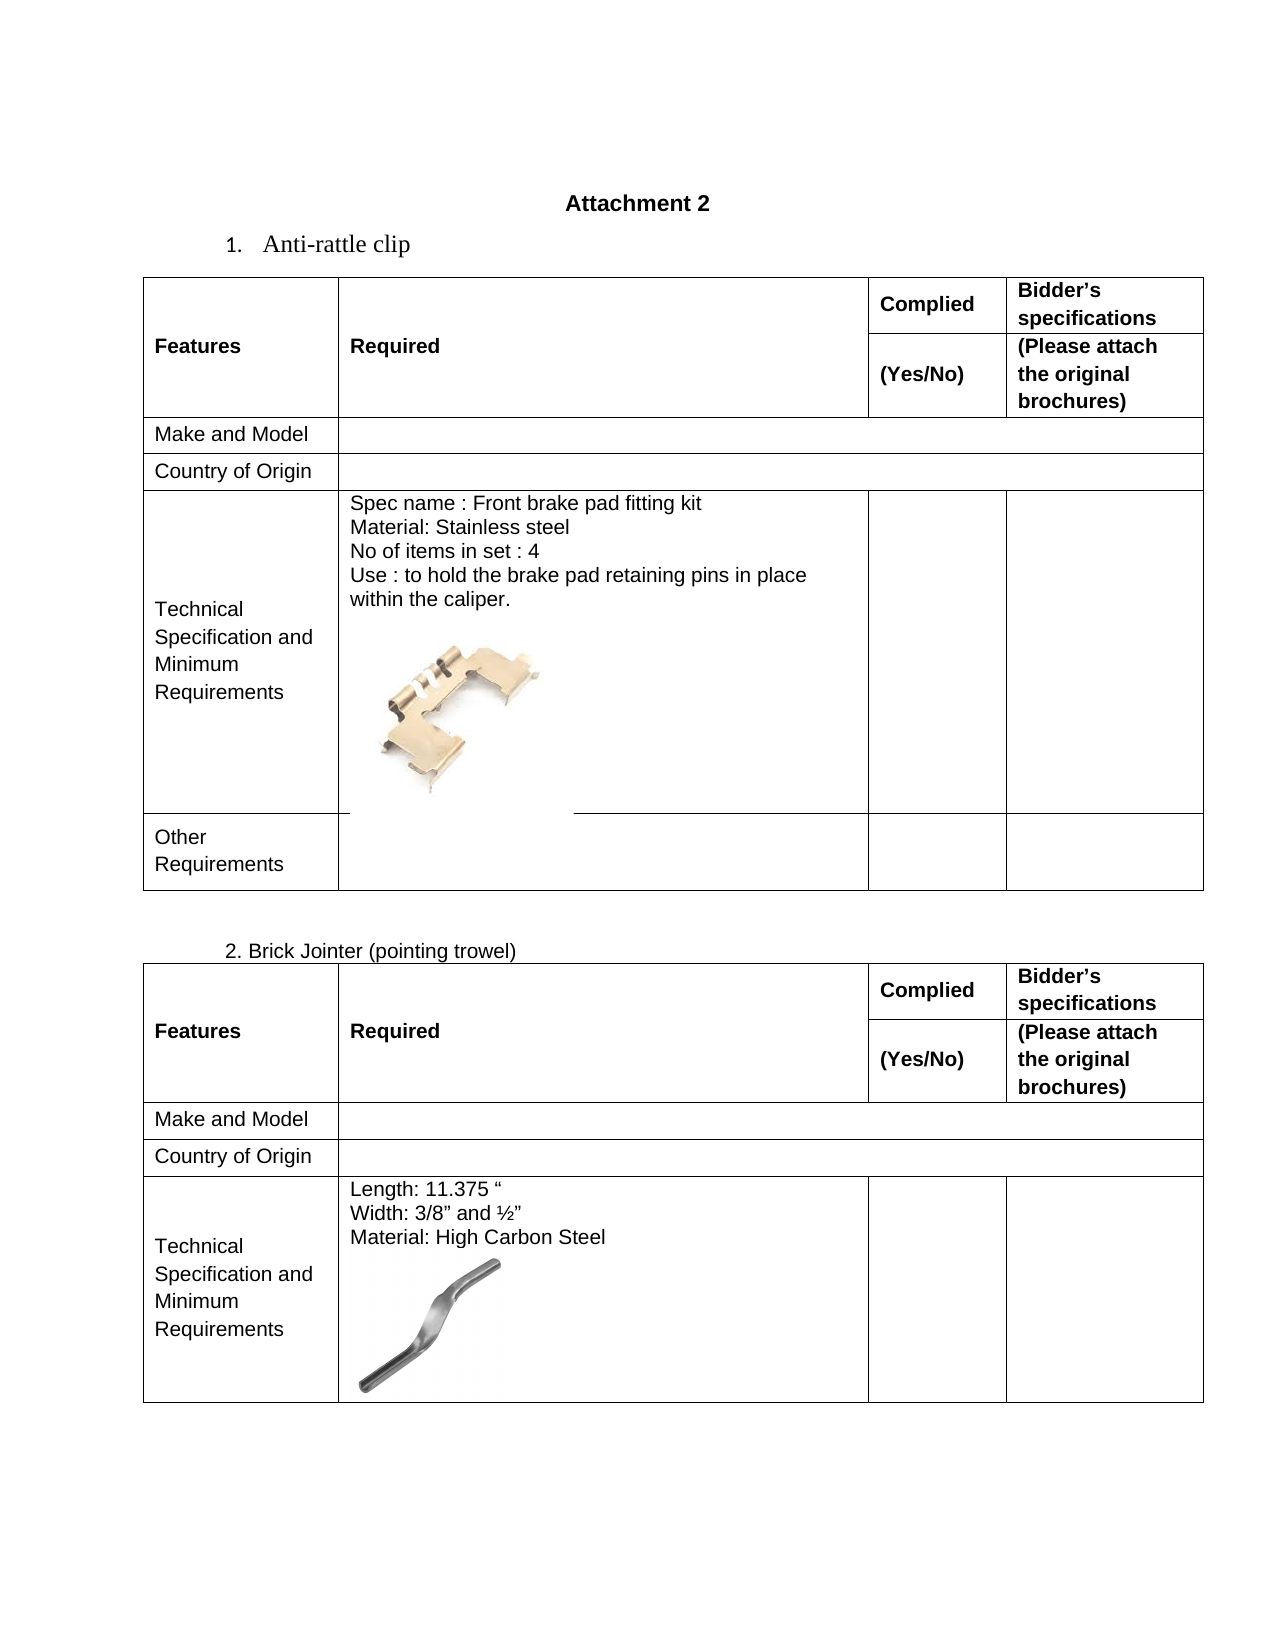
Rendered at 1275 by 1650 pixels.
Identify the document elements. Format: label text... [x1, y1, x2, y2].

table_cell (Yes/No) [869, 1020, 1006, 1102]
table_cell Country of Origin [144, 454, 338, 490]
table_cell [339, 1103, 1203, 1139]
table_header Bidder’s specifications [1007, 964, 1203, 1019]
picture [350, 1248, 510, 1402]
table_cell Make and Model [144, 418, 338, 453]
table_header Required [339, 278, 868, 417]
table_header Required [339, 964, 868, 1102]
table_cell [1007, 491, 1203, 813]
list Anti-rattle clip [225, 229, 1125, 258]
table_cell Spec name : Front brake pad fitting kit Material: Stainless steel No of items in set : 4 Use : to hold the brake pad retaining pins in place within the caliper. [339, 491, 868, 813]
table_cell (Please attach the original brochures) [1007, 334, 1203, 417]
table_header Features [144, 964, 338, 1102]
picture [350, 611, 574, 814]
table_cell Other Requirements [144, 814, 338, 890]
table_cell [339, 454, 1203, 490]
table_cell [869, 491, 1006, 813]
table_cell [339, 814, 868, 890]
table_cell [869, 814, 1006, 890]
table_cell Technical Specification and Minimum Requirements [144, 1177, 338, 1402]
table_header Complied [869, 278, 1006, 333]
table_header Bidder’s specifications [1007, 278, 1203, 333]
table_cell [869, 1177, 1006, 1402]
table_header Features [144, 278, 338, 417]
list 2. Brick Jointer (pointing trowel) [225, 939, 1125, 963]
table_cell Make and Model [144, 1103, 338, 1139]
table_header Complied [869, 964, 1006, 1019]
table_cell [1007, 814, 1203, 890]
table_cell Technical Specification and Minimum Requirements [144, 491, 338, 813]
table_cell Country of Origin [144, 1140, 338, 1176]
table_cell [339, 1140, 1203, 1176]
table_cell (Yes/No) [869, 334, 1006, 417]
table_cell Length: 11.375 “ Width: 3/8” and ½” Material: High Carbon Steel [339, 1177, 868, 1402]
subtitle Attachment 2 [150, 189, 1125, 216]
table_cell (Please attach the original brochures) [1007, 1020, 1203, 1102]
table_cell [1007, 1177, 1203, 1402]
table_cell [339, 418, 1203, 453]
